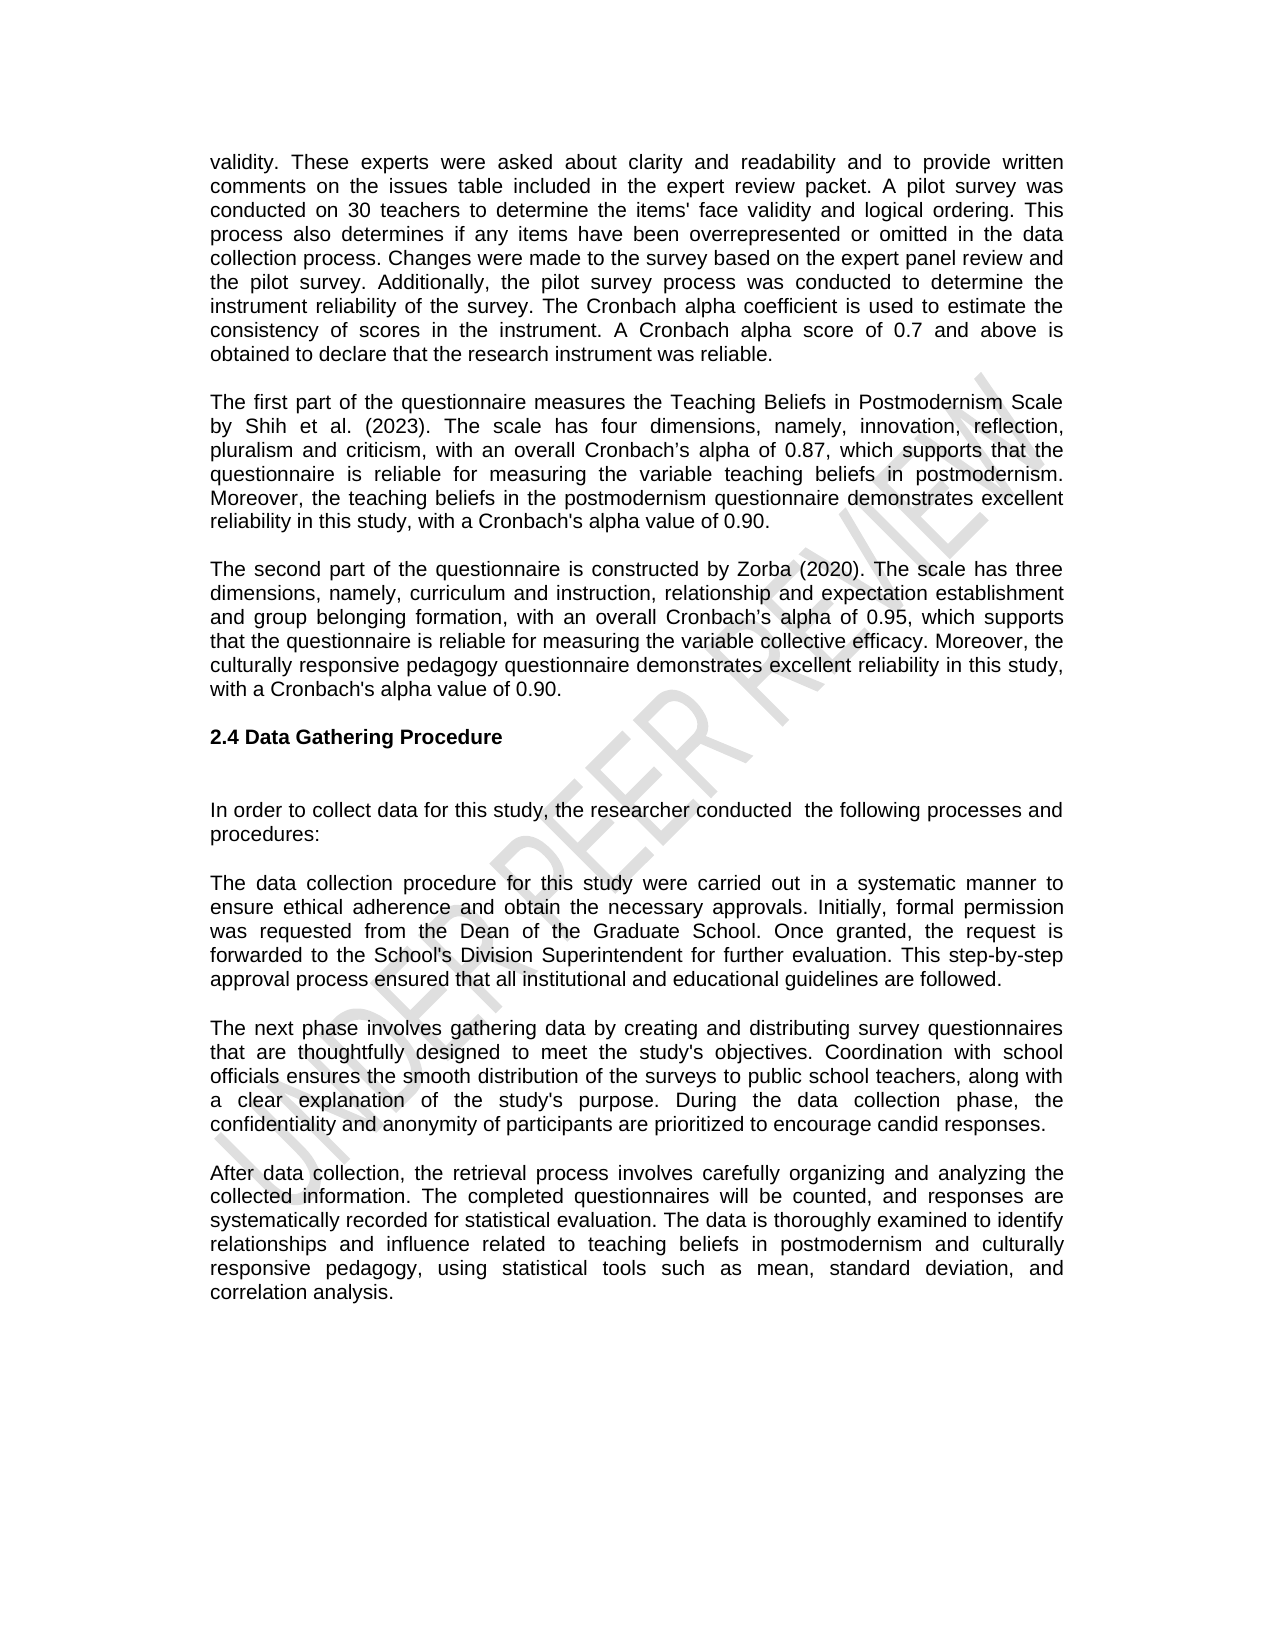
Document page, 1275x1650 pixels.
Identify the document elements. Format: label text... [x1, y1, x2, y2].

subtitle The next phase involves gathering data by creating and distributing survey questionnaires that are thoughtfully designed to meet the study's objectives. Coordination with school officials ensures the smooth distribution of the surveys to public school teachers, along with a clear explanation of the study's purpose. During the data collection phase, the confidentiality and anonymity of participants are prioritized to encourage candid responses. [210, 1016, 1065, 1135]
subtitle The data collection procedure for this study were carried out in a systematic manner to ensure ethical adherence and obtain the necessary approvals. Initially, formal permission was requested from the Dean of the Graduate School. Once granted, the request is forwarded to the School's Division Superintendent for further evaluation. This step-by-step approval process ensured that all institutional and educational guidelines are followed. [210, 871, 1065, 991]
subtitle In order to collect data for this study, the researcher conducted the following processes and procedures: [210, 798, 1065, 846]
subtitle After data collection, the retrieval process involves carefully organizing and analyzing the collected information. The completed questionnaires will be counted, and responses are systematically recorded for statistical evaluation. The data is thoroughly examined to identify relationships and influence related to teaching beliefs in postmodernism and culturally responsive pedagogy, using statistical tools such as mean, standard deviation, and correlation analysis. [210, 1160, 1065, 1304]
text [210, 150, 1065, 366]
text 2.4 Data Gathering Procedure [210, 725, 1065, 749]
text The second part of the questionnaire is constructed by Zorba (2020). The scale has three dimensions, namely, curriculum and instruction, relationship and expectation establishment and group belonging formation, with an overall Cronbach’s alpha of 0.95, which supports that the questionnaire is reliable for measuring the variable collective efficacy. Moreover, the culturally responsive pedagogy questionnaire demonstrates excellent reliability in this study, with a Cronbach's alpha value of 0.90. [210, 557, 1065, 701]
text The first part of the questionnaire measures the Teaching Beliefs in Postmodernism Scale by Shih et al. (2023). The scale has four dimensions, namely, innovation, reflection, pluralism and criticism, with an overall Cronbach’s alpha of 0.87, which supports that the questionnaire is reliable for measuring the variable teaching beliefs in postmodernism. Moreover, the teaching beliefs in the postmodernism questionnaire demonstrates excellent reliability in this study, with a Cronbach's alpha value of 0.90. [210, 389, 1065, 533]
